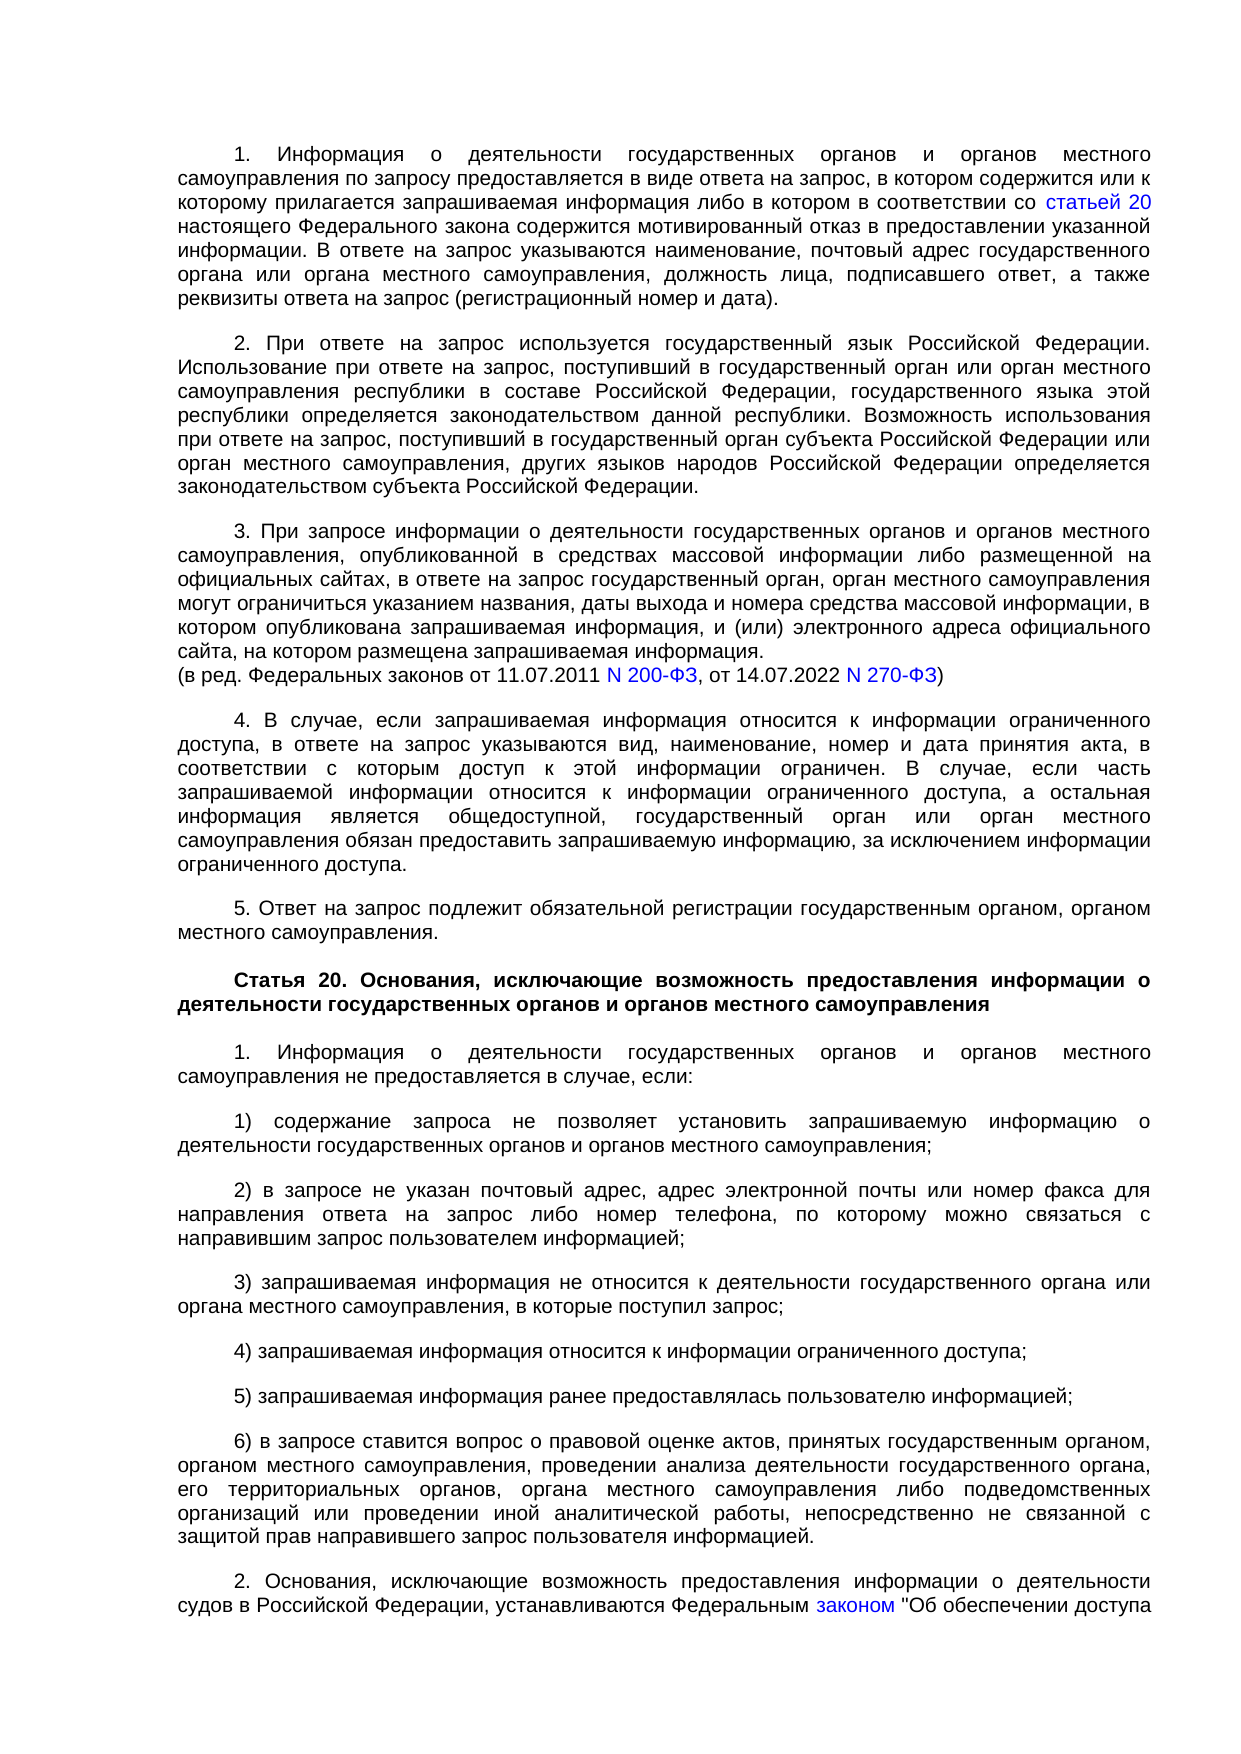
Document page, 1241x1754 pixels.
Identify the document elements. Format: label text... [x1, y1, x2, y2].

text 3) запрашиваемая информация не относится к деятельности государственного органа или органа местного самоуправления, в которые поступил запрос; [177, 1270, 1152, 1318]
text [177, 1569, 1152, 1617]
text 1) содержание запроса не позволяет установить запрашиваемую информацию о деятельности государственных органов и органов местного самоуправления; [177, 1109, 1152, 1157]
text 5) запрашиваемая информация ранее предоставлялась пользователю информацией; [177, 1384, 1152, 1408]
text 4) запрашиваемая информация относится к информации ограниченного доступа; [177, 1339, 1152, 1363]
title Статья 20. Основания, исключающие возможность предоставления информации о деятельности государственных органов и органов местного самоуправления [177, 968, 1152, 1016]
text 2) в запросе не указан почтовый адрес, адрес электронной почты или номер факса для направления ответа на запрос либо номер телефона, по которому можно связаться с направившим запрос пользователем информацией; [177, 1177, 1152, 1249]
text 2. При ответе на запрос используется государственный язык Российской Федерации. Использование при ответе на запрос, поступивший в государственный орган или орган местного самоуправления республики в составе Российской Федерации, государственного языка этой республики определяется законодательством данной республики. Возможность использования при ответе на запрос, поступивший в государственный орган субъекта Российской Федерации или орган местного самоуправления, других языков народов Российской Федерации определяется законодательством субъекта Российской Федерации. [177, 331, 1152, 498]
text 6) в запросе ставится вопрос о правовой оценке актов, принятых государственным органом, органом местного самоуправления, проведении анализа деятельности государственного органа, его территориальных органов, органа местного самоуправления либо подведомственных организаций или проведении иной аналитической работы, непосредственно не связанной с защитой прав направившего запрос пользователя информацией. [177, 1428, 1152, 1548]
text (в ред. Федеральных законов от 11.07.2011 N 200-ФЗ, от 14.07.2022 N 270-ФЗ) [177, 663, 1152, 687]
text 5. Ответ на запрос подлежит обязательной регистрации государственным органом, органом местного самоуправления. [177, 896, 1152, 944]
text 4. В случае, если запрашиваемая информация относится к информации ограниченного доступа, в ответе на запрос указываются вид, наименование, номер и дата принятия акта, в соответствии с которым доступ к этой информации ограничен. В случае, если часть запрашиваемой информации относится к информации ограниченного доступа, а остальная информация является общедоступной, государственный орган или орган местного самоуправления обязан предоставить запрашиваемую информацию, за исключением информации ограниченного доступа. [177, 708, 1152, 875]
text 1. Информация о деятельности государственных органов и органов местного самоуправления по запросу предоставляется в виде ответа на запрос, в котором содержится или к которому прилагается запрашиваемая информация либо в котором в соответствии со статьей 20 настоящего Федерального закона содержится мотивированный отказ в предоставлении указанной информации. В ответе на запрос указываются наименование, почтовый адрес государственного органа или органа местного самоуправления, должность лица, подписавшего ответ, а также реквизиты ответа на запрос (регистрационный номер и дата). [177, 142, 1152, 310]
text 3. При запросе информации о деятельности государственных органов и органов местного самоуправления, опубликованной в средствах массовой информации либо размещенной на официальных сайтах, в ответе на запрос государственный орган, орган местного самоуправления могут ограничиться указанием названия, даты выхода и номера средства массовой информации, в котором опубликована запрашиваемая информация, и (или) электронного адреса официального сайта, на котором размещена запрашиваемая информация. [177, 519, 1152, 663]
text 1. Информация о деятельности государственных органов и органов местного самоуправления не предоставляется в случае, если: [177, 1040, 1152, 1088]
